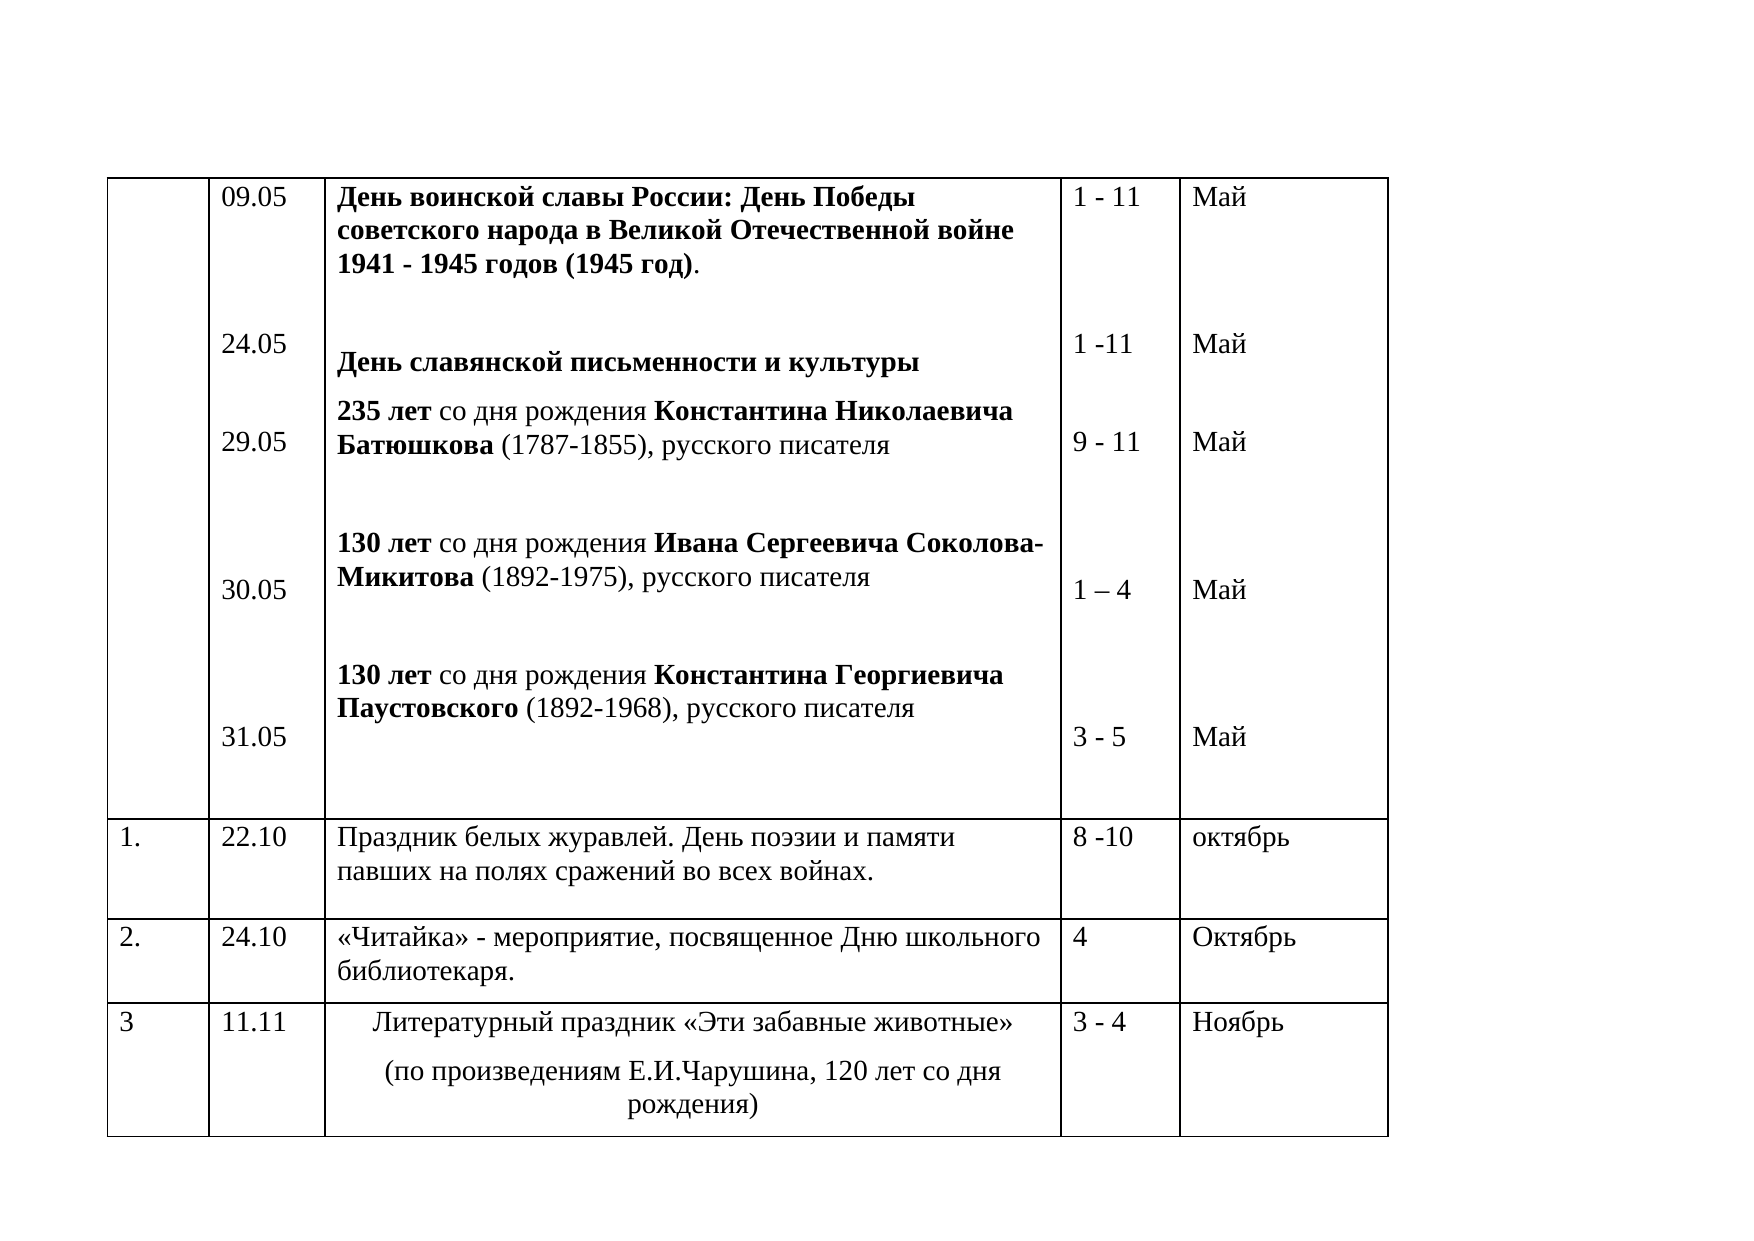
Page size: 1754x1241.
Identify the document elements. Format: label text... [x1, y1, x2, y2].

table_cell 2. [108, 920, 208, 1002]
table_cell Ноябрь [1181, 1004, 1387, 1136]
table_cell 22.10 [210, 820, 324, 918]
table_cell 1 - 11 1 -11 9 - 11 1 – 4 3 - 5 [1062, 179, 1179, 818]
table_cell 24.10 [210, 920, 324, 1002]
table_cell «Читайка» - мероприятие, посвященное Дню школьного библиотекаря. [326, 920, 1060, 1002]
table_cell 8 -10 [1062, 820, 1179, 918]
table_cell Литературный праздник «Эти забавные животные» (по произведениям Е.И.Чарушина, 120 лет со дня рождения) [326, 1004, 1060, 1136]
table_cell 3 - 4 [1062, 1004, 1179, 1136]
table_cell Октябрь [1181, 920, 1387, 1002]
table_cell 4 [1062, 920, 1179, 1002]
table_cell Май Май Май Май Май [1181, 179, 1387, 818]
table_cell 1. [108, 820, 208, 918]
table_cell 11.11 [210, 1004, 324, 1136]
table_cell 3 [108, 1004, 208, 1136]
table_cell 09.05 24.05 29.05 30.05 31.05 [210, 179, 324, 818]
table_cell День воинской славы России: День Победы советского народа в Великой Отечественной войне 1941 - 1945 годов (1945 год). День славянской письменности и культуры 235 лет со дня рождения Константина Николаевича Батюшкова (1787-1855), русского писателя 130 лет со дня рождения Ивана Сергеевича Соколова-Микитова (1892-1975), русского писателя 130 лет со дня рождения Константина Георгиевича Паустовского (1892-1968), русского писателя [326, 179, 1060, 818]
table_cell [108, 179, 208, 818]
table_cell Праздник белых журавлей. День поэзии и памяти павших на полях сражений во всех войнах. [326, 820, 1060, 918]
table_cell октябрь [1181, 820, 1387, 918]
